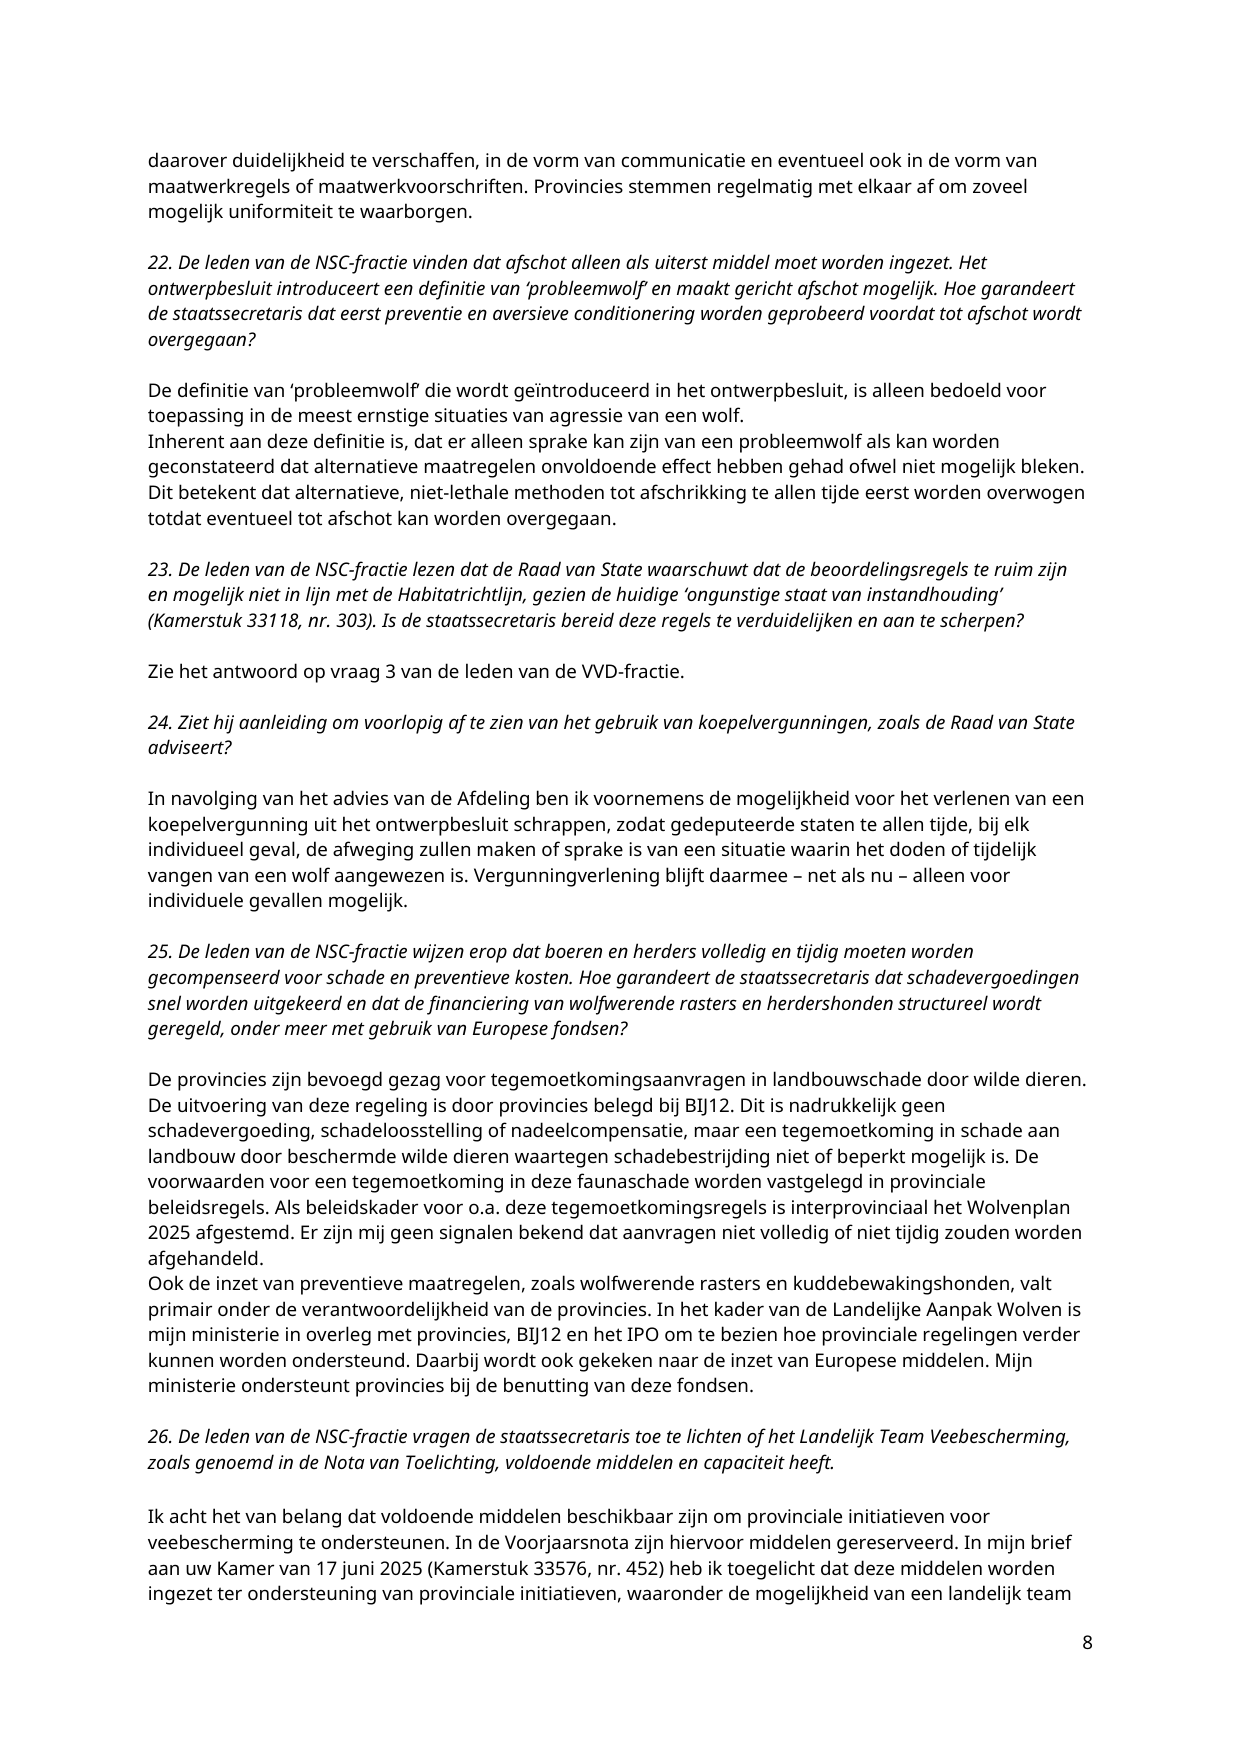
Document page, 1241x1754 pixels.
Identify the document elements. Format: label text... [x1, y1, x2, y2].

text In navolging van het advies van de Afdeling ben ik voornemens de mogelijkheid voor het verlenen van een koepelvergunning uit het ontwerpbesluit schrappen, zodat gedeputeerde staten te allen tijde, bij elk individueel geval, de afweging zullen maken of sprake is van een situatie waarin het doden of tijdelijk vangen van een wolf aangewezen is. Vergunningverlening blijft daarmee – net als nu – alleen voor individuele gevallen mogelijk. [148, 786, 1093, 913]
text 22. De leden van de NSC-fractie vinden dat afschot alleen als uiterst middel moet worden ingezet. Het ontwerpbesluit introduceert een definitie van ‘probleemwolf’ en maakt gericht afschot mogelijk. Hoe garandeert de staatssecretaris dat eerst preventie en aversieve conditionering worden geprobeerd voordat tot afschot wordt overgegaan? [148, 250, 1093, 352]
text 25. De leden van de NSC-fractie wijzen erop dat boeren en herders volledig en tijdig moeten worden gecompenseerd voor schade en preventieve kosten. Hoe garandeert de staatssecretaris dat schadevergoedingen snel worden uitgekeerd en dat de financiering van wolfwerende rasters en herdershonden structureel wordt geregeld, onder meer met gebruik van Europese fondsen? [148, 939, 1093, 1041]
text De provincies zijn bevoegd gezag voor tegemoetkomingsaanvragen in landbouwschade door wilde dieren. De uitvoering van deze regeling is door provincies belegd bij BIJ12. Dit is nadrukkelijk geen schadevergoeding, schadeloosstelling of nadeelcompensatie, maar een tegemoetkoming in schade aan landbouw door beschermde wilde dieren waartegen schadebestrijding niet of beperkt mogelijk is. De voorwaarden voor een tegemoetkoming in deze faunaschade worden vastgelegd in provinciale beleidsregels. Als beleidskader voor o.a. deze tegemoetkomingsregels is interprovinciaal het Wolvenplan 2025 afgestemd. Er zijn mij geen signalen bekend dat aanvragen niet volledig of niet tijdig zouden worden afgehandeld. [148, 1066, 1093, 1271]
text Inherent aan deze definitie is, dat er alleen sprake kan zijn van een probleemwolf als kan worden geconstateerd dat alternatieve maatregelen onvoldoende effect hebben gehad ofwel niet mogelijk bleken. Dit betekent dat alternatieve, niet-lethale methoden tot afschrikking te allen tijde eerst worden overwogen totdat eventueel tot afschot kan worden overgegaan. [148, 428, 1093, 530]
text 26. De leden van de NSC-fractie vragen de staatssecretaris toe te lichten of het Landelijk Team Veebescherming, zoals genoemd in de Nota van Toelichting, voldoende middelen en capaciteit heeft. [148, 1424, 1093, 1475]
text De definitie van ‘probleemwolf’ die wordt geïntroduceerd in het ontwerpbesluit, is alleen bedoeld voor toepassing in de meest ernstige situaties van agressie van een wolf. [148, 377, 1093, 428]
text 24. Ziet hij aanleiding om voorlopig af te zien van het gebruik van koepelvergunningen, zoals de Raad van State adviseert? [148, 709, 1093, 760]
text 23. De leden van de NSC-fractie lezen dat de Raad van State waarschuwt dat de beoordelingsregels te ruim zijn en mogelijk niet in lijn met de Habitatrichtlijn, gezien de huidige ‘ongunstige staat van instandhouding’ (Kamerstuk 33118, nr. 303). Is de staatssecretaris bereid deze regels te verduidelijken en aan te scherpen? [148, 556, 1093, 632]
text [148, 148, 1093, 224]
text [148, 1504, 1093, 1606]
text Zie het antwoord op vraag 3 van de leden van de VVD-fractie. [148, 658, 1093, 683]
text Ook de inzet van preventieve maatregelen, zoals wolfwerende rasters en kuddebewakingshonden, valt primair onder de verantwoordelijkheid van de provincies. In het kader van de Landelijke Aanpak Wolven is mijn ministerie in overleg met provincies, BIJ12 en het IPO om te bezien hoe provinciale regelingen verder kunnen worden ondersteund. Daarbij wordt ook gekeken naar de inzet van Europese middelen. Mijn ministerie ondersteunt provincies bij de benutting van deze fondsen. [148, 1271, 1093, 1398]
